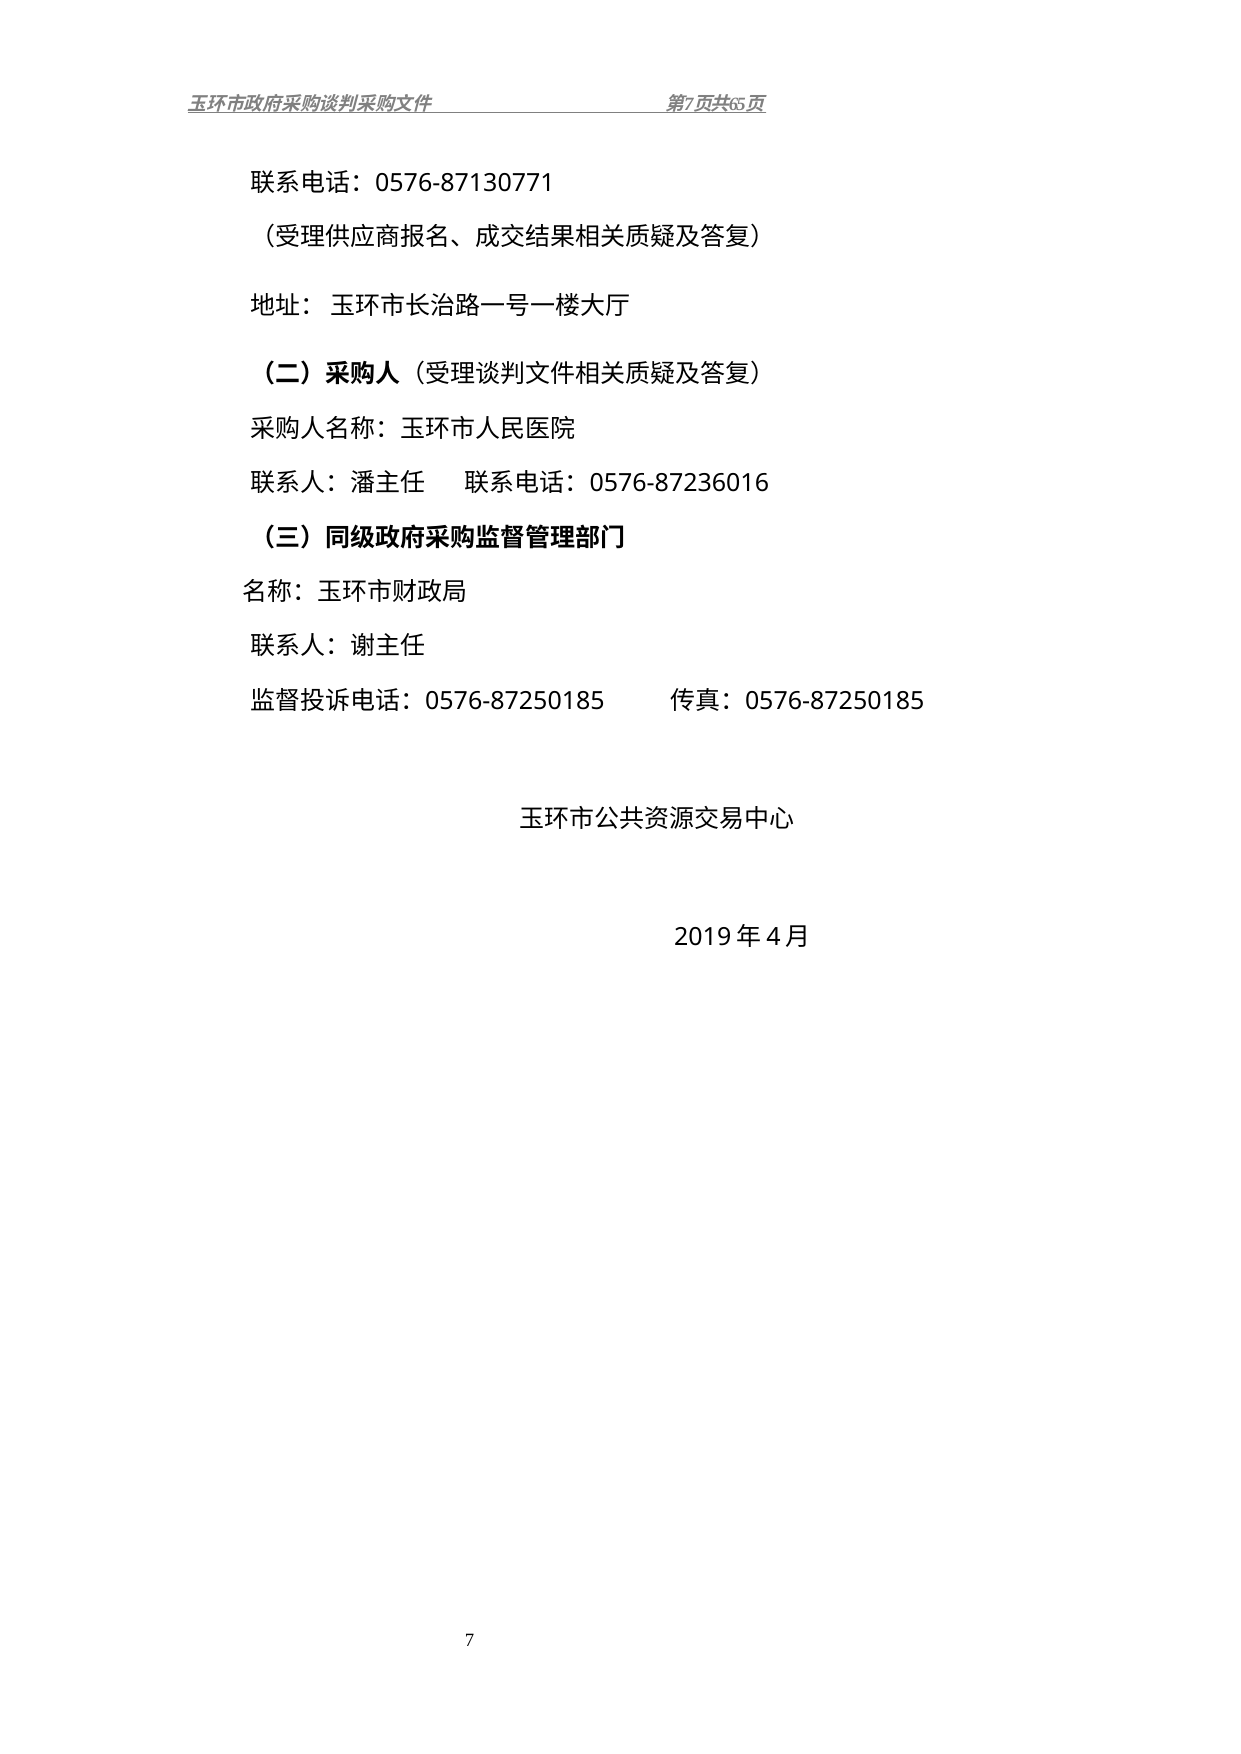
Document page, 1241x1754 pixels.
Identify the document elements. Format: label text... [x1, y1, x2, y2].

text （三）同级政府采购监督管理部门 [187, 517, 1042, 553]
text 地址： 玉环市长治路一号一楼大厅 [187, 271, 1042, 336]
text 2019年4月 [187, 902, 1039, 967]
text （二）采购人（受理谈判文件相关质疑及答复） [187, 354, 1042, 390]
text 联系人：潘主任 联系电话：0576-87236016 [187, 463, 1042, 499]
list 名称：玉环市财政局 [242, 571, 1042, 608]
text 联系电话：0576-87130771 [187, 162, 1042, 198]
text 玉环市公共资源交易中心 [337, 784, 1051, 849]
text 监督投诉电话：0576-87250185 传真：0576-87250185 [187, 680, 1042, 716]
text 联系人：谢主任 [187, 626, 1042, 662]
text 采购人名称：玉环市人民医院 [187, 408, 1042, 444]
text （受理供应商报名、成交结果相关质疑及答复） [187, 216, 1042, 253]
